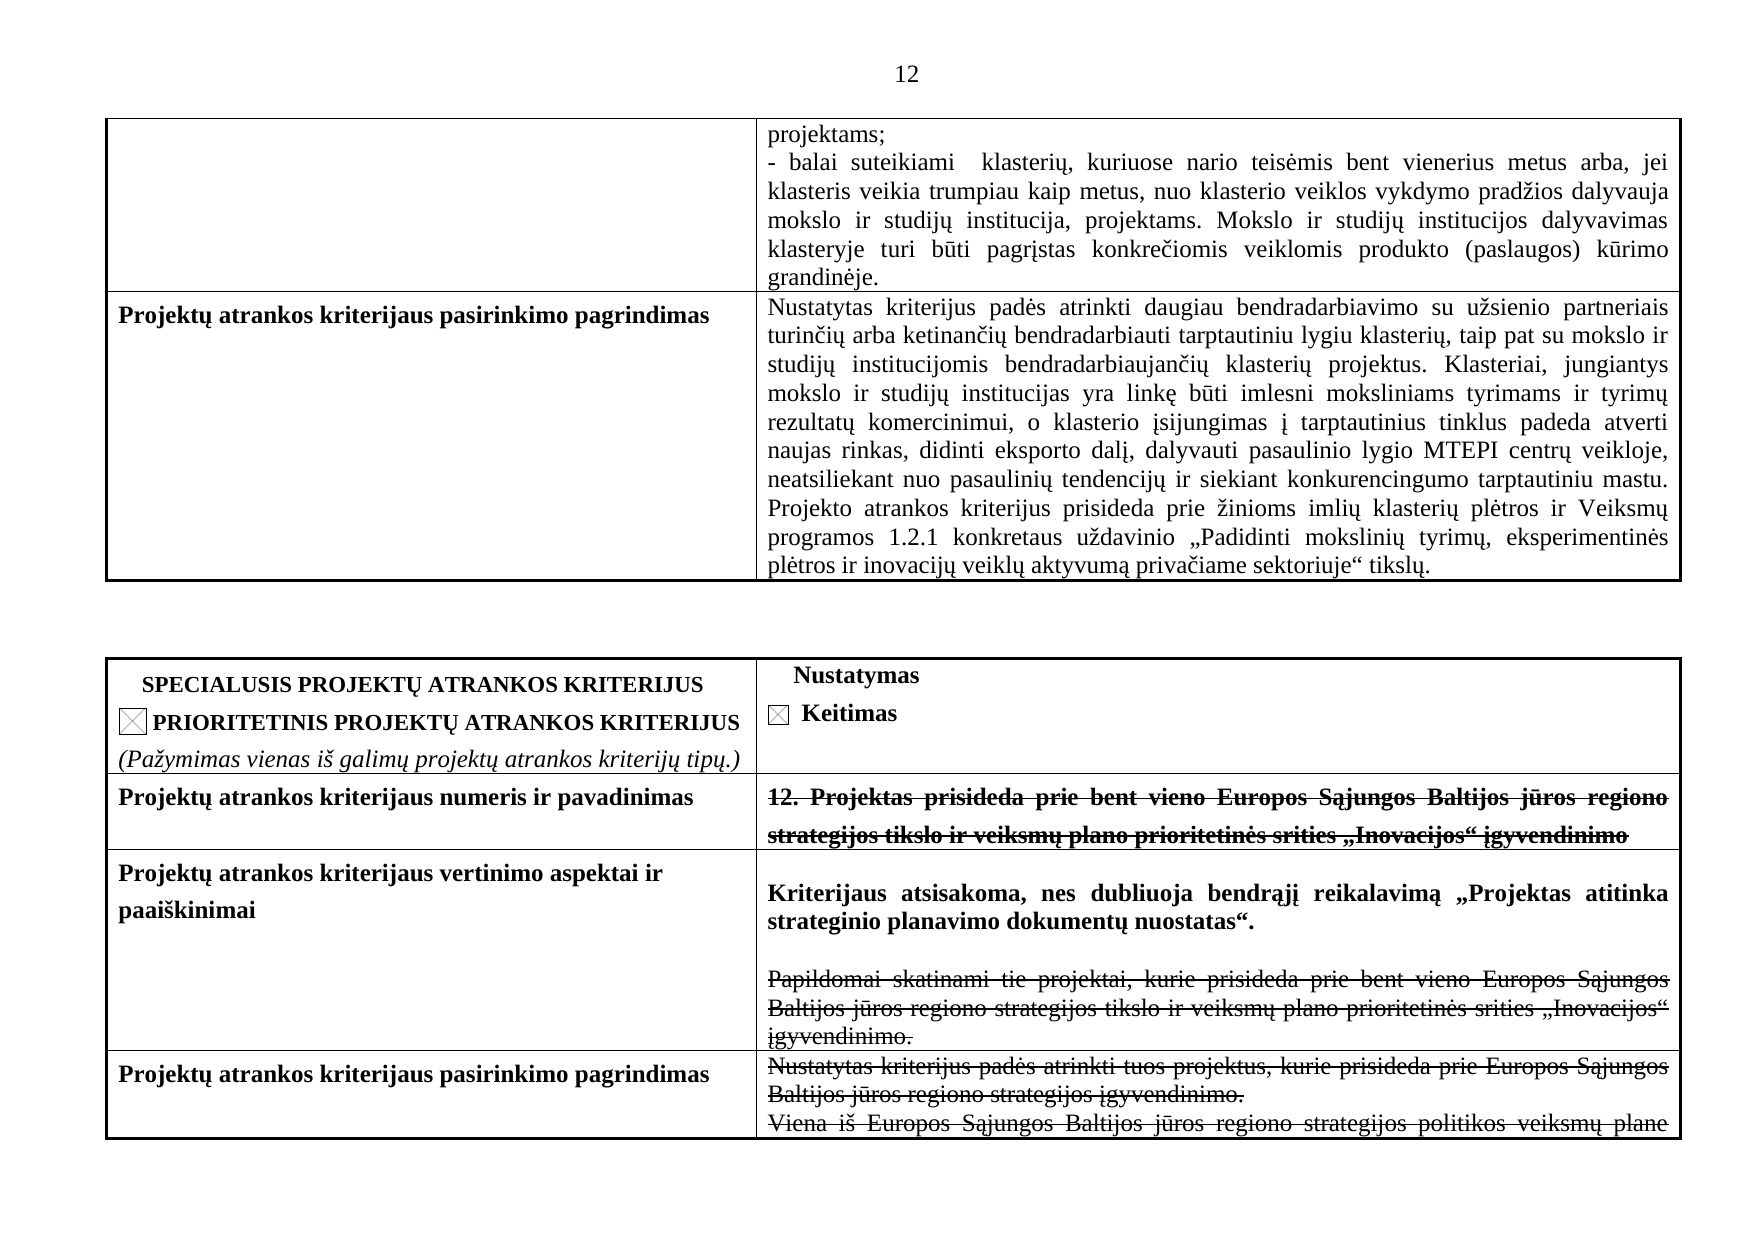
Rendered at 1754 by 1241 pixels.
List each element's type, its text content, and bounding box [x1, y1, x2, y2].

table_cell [757, 1051, 1679, 1137]
table_cell Projektų atrankos kriterijaus pasirinkimo pagrindimas [108, 292, 756, 579]
table_cell Projektų atrankos kriterijaus vertinimo aspektai ir paaiškinimai [108, 850, 756, 1050]
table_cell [108, 119, 756, 291]
table_header Nustatymas Keitimas [757, 660, 1679, 773]
table_cell Kriterijaus atsisakoma, nes dubliuoja bendrąjį reikalavimą „Projektas atitinka strateginio planavimo dokumentų nuostatas“. Papildomai skatinami tie projektai, kurie prisideda prie bent vieno Europos Sąjungos Baltijos jūros regiono strategijos tikslo ir veiksmų plano prioritetinės srities „Inovacijos“ įgyvendinimo. [757, 850, 1679, 1050]
table_cell 12. Projektas prisideda prie bent vieno Europos Sąjungos Baltijos jūros regiono strategijos tikslo ir veiksmų plano prioritetinės srities „Inovacijos“ įgyvendinimo [757, 774, 1679, 848]
table_cell Projektų atrankos kriterijaus numeris ir pavadinimas [108, 774, 756, 848]
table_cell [108, 1051, 756, 1137]
table_cell Nustatytas kriterijus padės atrinkti daugiau bendradarbiavimo su užsienio partneriais turinčių arba ketinančių bendradarbiauti tarptautiniu lygiu klasterių, taip pat su mokslo ir studijų institucijomis bendradarbiaujančių klasterių projektus. Klasteriai, jungiantys mokslo ir studijų institucijas yra linkę būti imlesni moksliniams tyrimams ir tyrimų rezultatų komercinimui, o klasterio įsijungimas į tarptautinius tinklus padeda atverti naujas rinkas, didinti eksporto dalį, dalyvauti pasaulinio lygio MTEPI centrų veikloje, neatsiliekant nuo pasaulinių tendencijų ir siekiant konkurencingumo tarptautiniu mastu. Projekto atrankos kriterijus prisideda prie žinioms imlių klasterių plėtros ir Veiksmų programos 1.2.1 konkretaus uždavinio „Padidinti mokslinių tyrimų, eksperimentinės plėtros ir inovacijų veiklų aktyvumą privačiame sektoriuje“ tikslų. [757, 292, 1679, 579]
table_header SPECIALUSIS PROJEKTŲ ATRANKOS KRITERIJUS PRIORITETINIS PROJEKTŲ ATRANKOS KRITERIJUS (Pažymimas vienas iš galimų projektų atrankos kriterijų tipų.) [108, 660, 756, 773]
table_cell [757, 119, 1679, 291]
